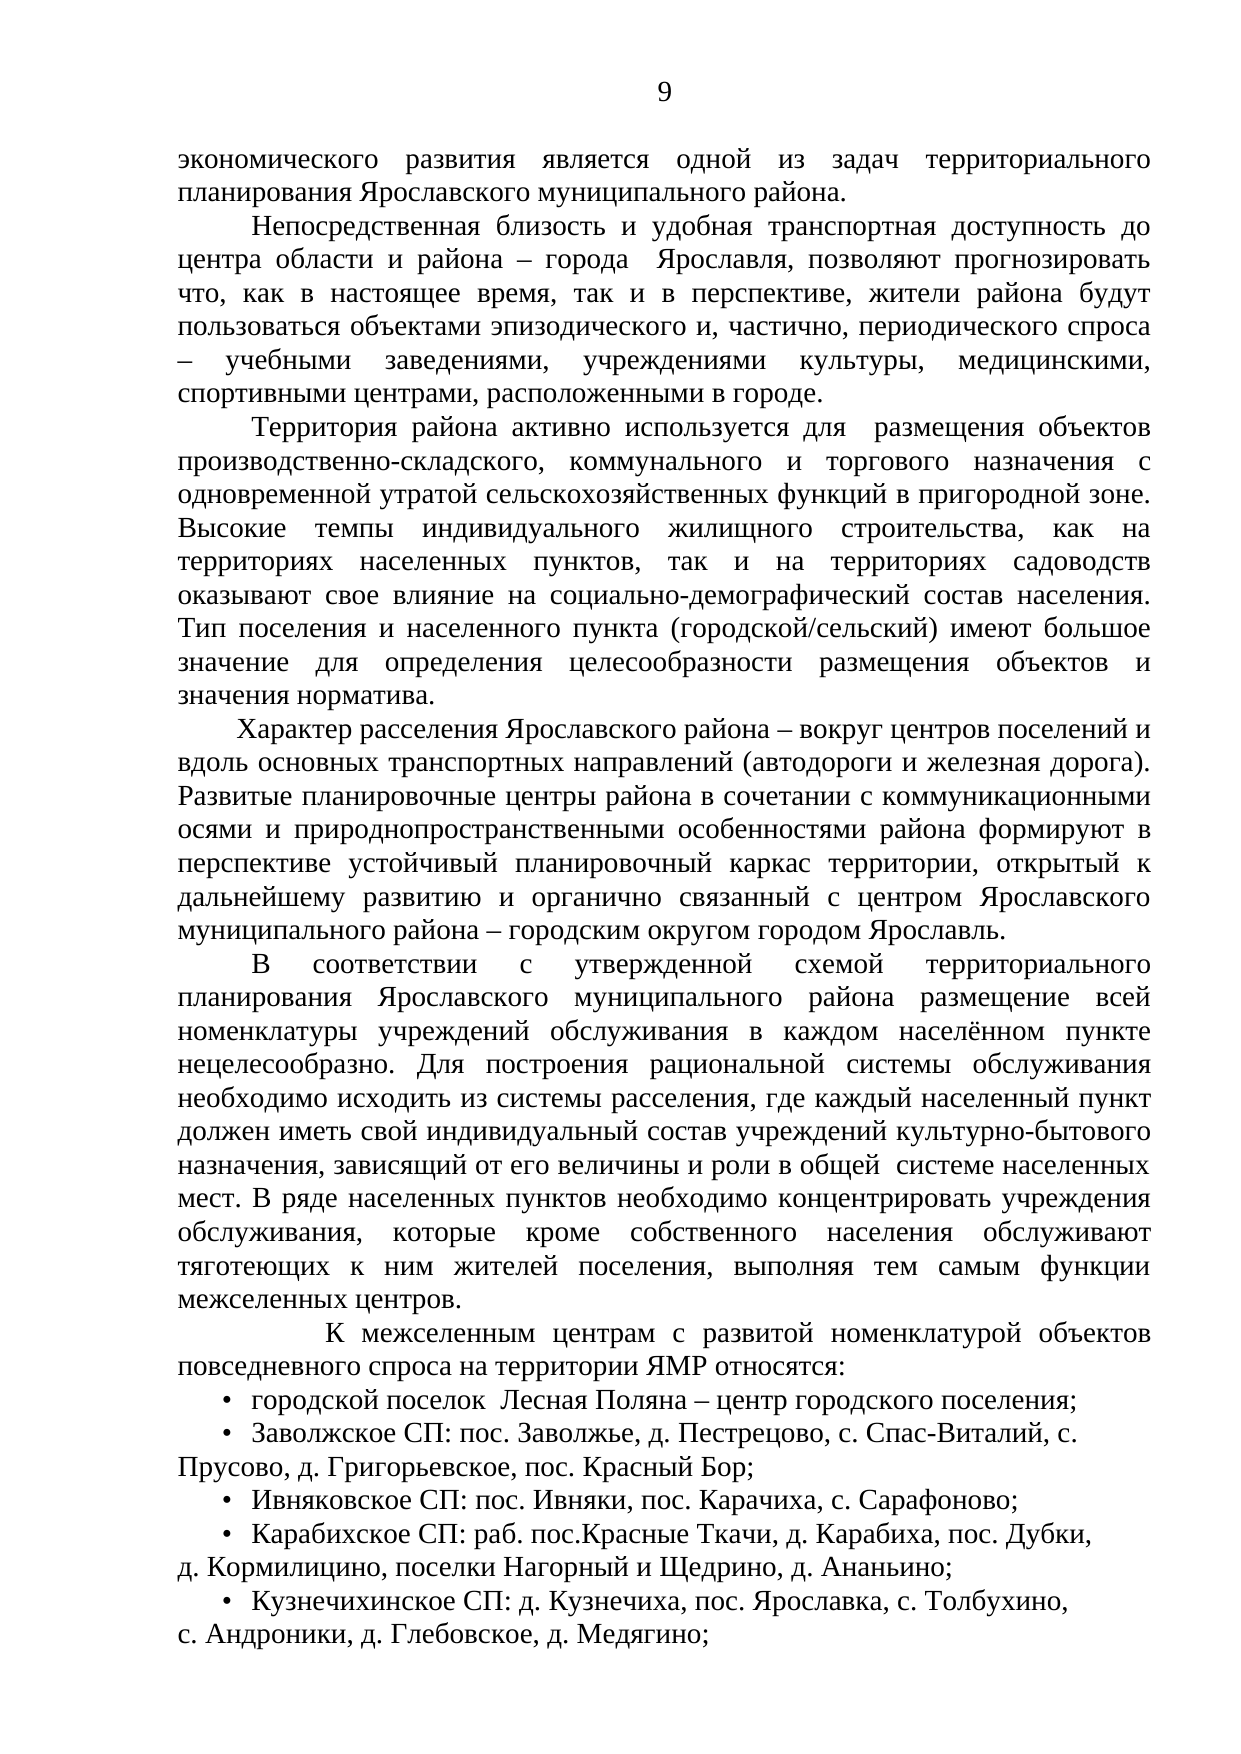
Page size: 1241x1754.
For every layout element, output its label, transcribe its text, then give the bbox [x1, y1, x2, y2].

text К межселенным центрам с развитой номенклатурой объектов повседневного спроса на территории ЯМР относятся: [177, 1315, 1152, 1382]
text В соответствии с утвержденной схемой территориального планирования Ярославского муниципального района размещение всей номенклатуры учреждений обслуживания в каждом населённом пункте нецелесообразно. Для построения рациональной системы обслуживания необходимо исходить из системы расселения, где каждый населенный пункт должен иметь свой индивидуальный состав учреждений культурно-бытового назначения, зависящий от его величины и роли в общей системе населенных мест. В ряде населенных пунктов необходимо концентрировать учреждения обслуживания, которые кроме собственного населения обслуживают тяготеющих к ним жителей поселения, выполняя тем самым функции межселенных центров. [177, 946, 1152, 1315]
text • Кузнечихинское СП: д. Кузнечиха, пос. Ярославка, с. Толбухино, с. Андроники, д. Глебовское, д. Медягино; [177, 1583, 1152, 1650]
text • Карабихское СП: раб. пос.Красные Ткачи, д. Карабиха, пос. Дубки, д. Кормилицино, поселки Нагорный и Щедрино, д. Ананьино; [177, 1516, 1152, 1583]
text • Ивняковское СП: пос. Ивняки, пос. Карачиха, с. Сарафоново; [177, 1482, 1152, 1516]
text Непосредственная близость и удобная транспортная доступность до центра области и района – города Ярославля, позволяют прогнозировать что, как в настоящее время, так и в перспективе, жители района будут пользоваться объектами эпизодического и, частично, периодического спроса – учебными заведениями, учреждениями культуры, медицинскими, спортивными центрами, расположенными в городе. [177, 208, 1152, 409]
text Характер расселения Ярославского района – вокруг центров поселений и вдоль основных транспортных направлений (автодороги и железная дорога). Развитые планировочные центры района в сочетании с коммуникационными осями и природнопространственными особенностями района формируют в перспективе устойчивый планировочный каркас территории, открытый к дальнейшему развитию и органично связанный с центром Ярославского муниципального района – городским округом городом Ярославль. [177, 711, 1152, 946]
text • Заволжское СП: пос. Заволжье, д. Пестрецово, с. Спас-Виталий, с. Прусово, д. Григорьевское, пос. Красный Бор; [177, 1415, 1152, 1482]
text • городской поселок Лесная Поляна – центр городского поселения; [177, 1382, 1152, 1415]
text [177, 141, 1152, 208]
text Территория района активно используется для размещения объектов производственно-складского, коммунального и торгового назначения с одновременной утратой сельскохозяйственных функций в пригородной зоне. Высокие темпы индивидуального жилищного строительства, как на территориях населенных пунктов, так и на территориях садоводств оказывают свое влияние на социально-демографический состав населения. Тип поселения и населенного пункта (городской/сельский) имеют большое значение для определения целесообразности размещения объектов и значения норматива. [177, 409, 1152, 711]
